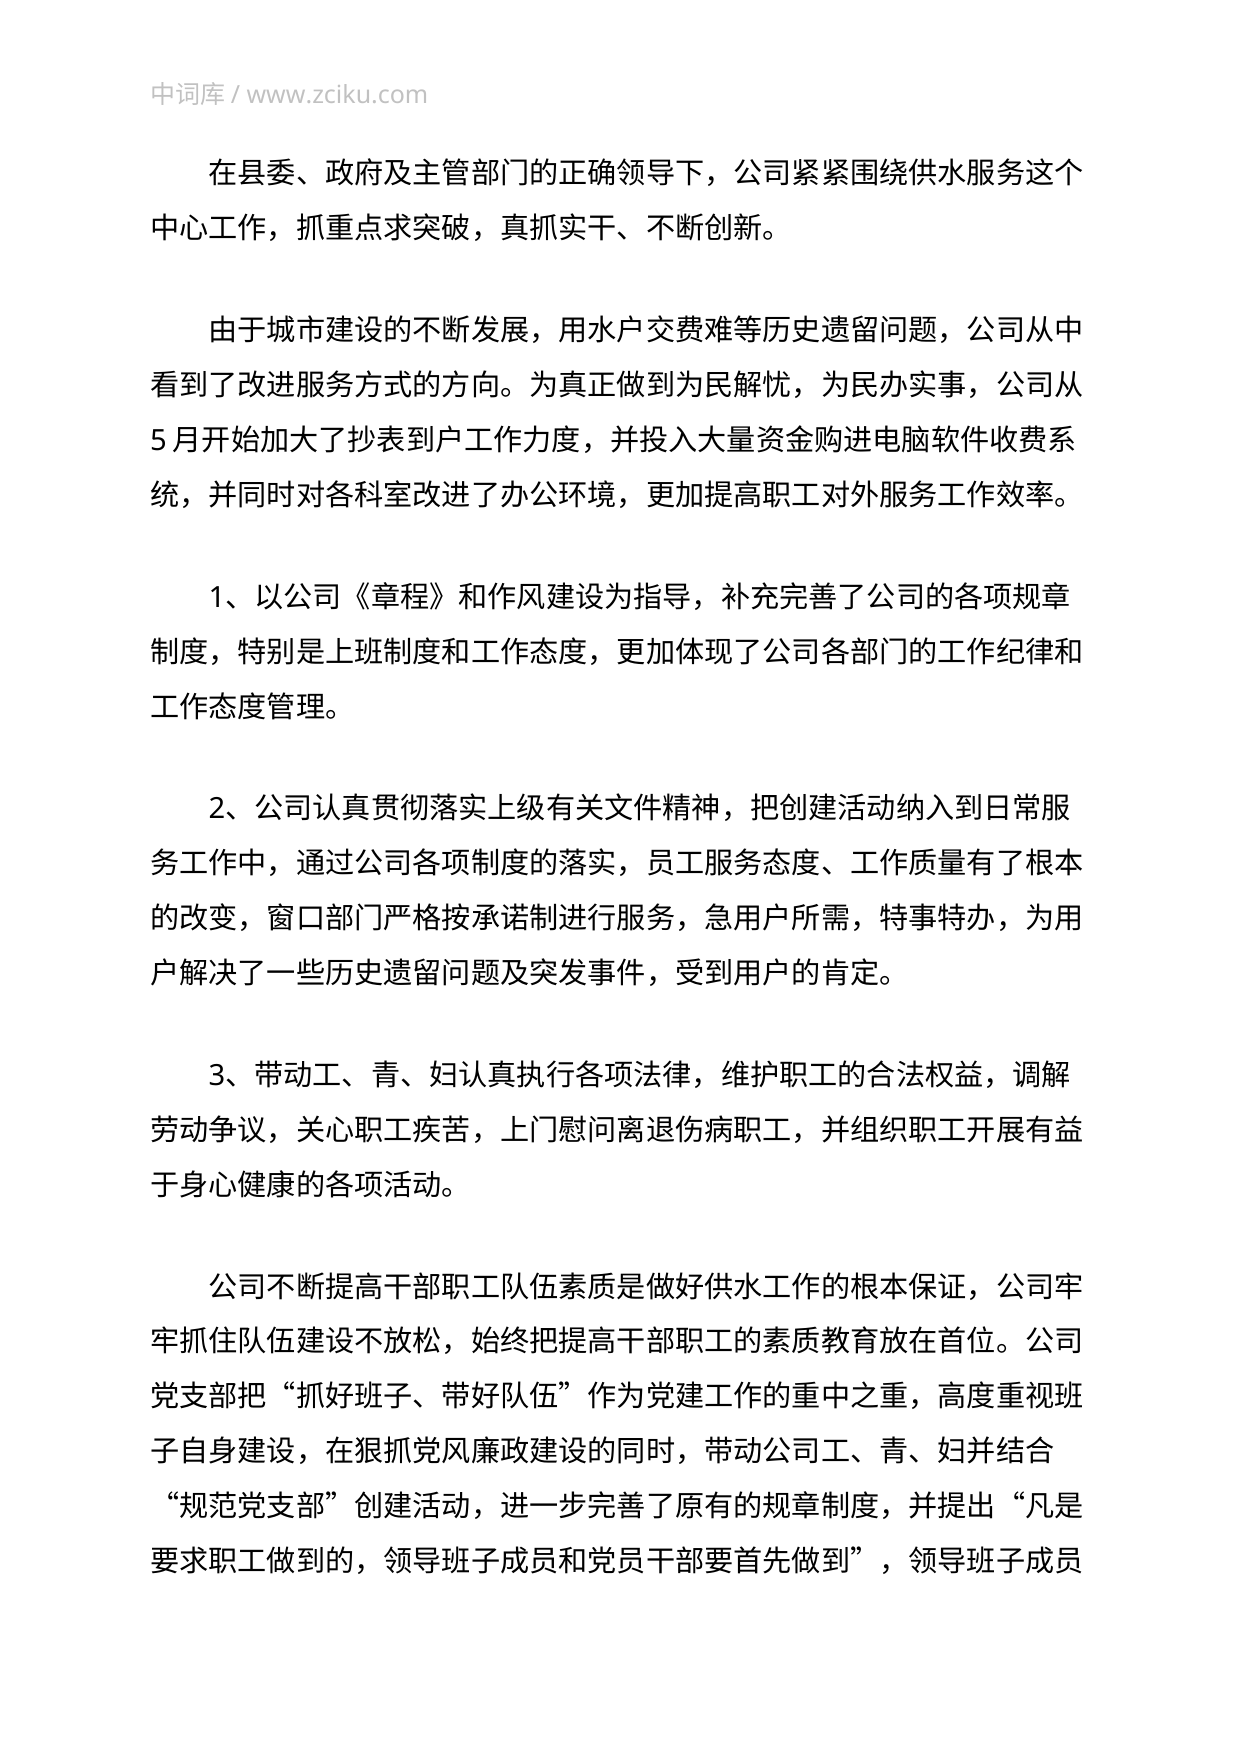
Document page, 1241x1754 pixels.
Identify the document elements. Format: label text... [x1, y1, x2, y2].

text 3、带动工、青、妇认真执行各项法律，维护职工的合法权益，调解劳动争议，关心职工疾苦，上门慰问离退伤病职工，并组织职工开展有益于身心健康的各项活动。 [150, 1051, 1090, 1204]
text 2、公司认真贯彻落实上级有关文件精神，把创建活动纳入到日常服务工作中，通过公司各项制度的落实，员工服务态度、工作质量有了根本的改变，窗口部门严格按承诺制进行服务，急用户所需，特事特办，为用户解决了一些历史遗留问题及突发事件，受到用户的肯定。 [150, 785, 1090, 992]
text 1、以公司《章程》和作风建设为指导，补充完善了公司的各项规章制度，特别是上班制度和工作态度，更加体现了公司各部门的工作纪律和工作态度管理。 [150, 573, 1090, 725]
text 由于城市建设的不断发展，用水户交费难等历史遗留问题，公司从中看到了改进服务方式的方向。为真正做到为民解忧，为民办实事，公司从5月开始加大了抄表到户工作力度，并投入大量资金购进电脑软件收费系统，并同时对各科室改进了办公环境，更加提高职工对外服务工作效率。 [150, 307, 1090, 514]
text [150, 1263, 1090, 1580]
text 在县委、政府及主管部门的正确领导下，公司紧紧围绕供水服务这个中心工作，抓重点求突破，真抓实干、不断创新。 [150, 150, 1090, 247]
